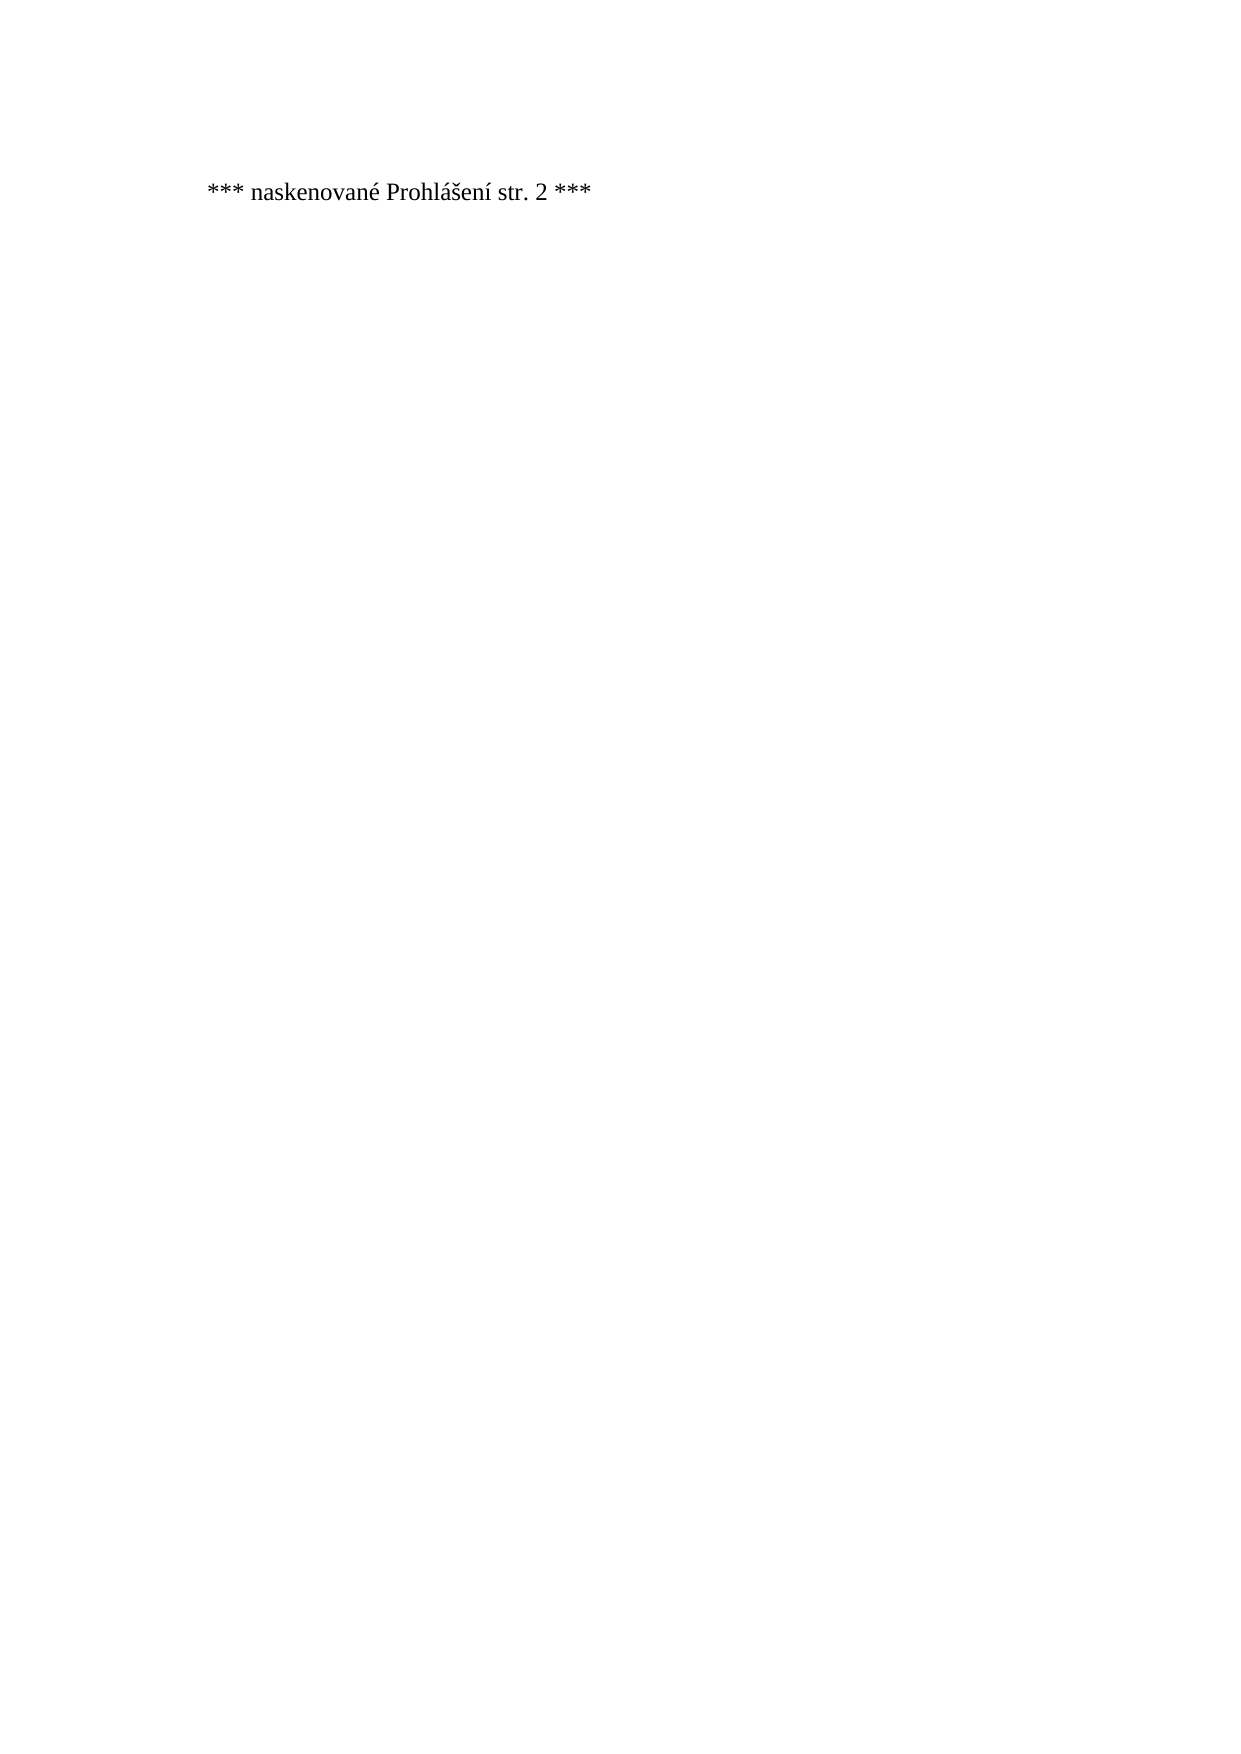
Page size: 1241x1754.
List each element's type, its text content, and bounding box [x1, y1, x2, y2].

text *** naskenované Prohlášení str. 2 *** [207, 177, 1122, 206]
